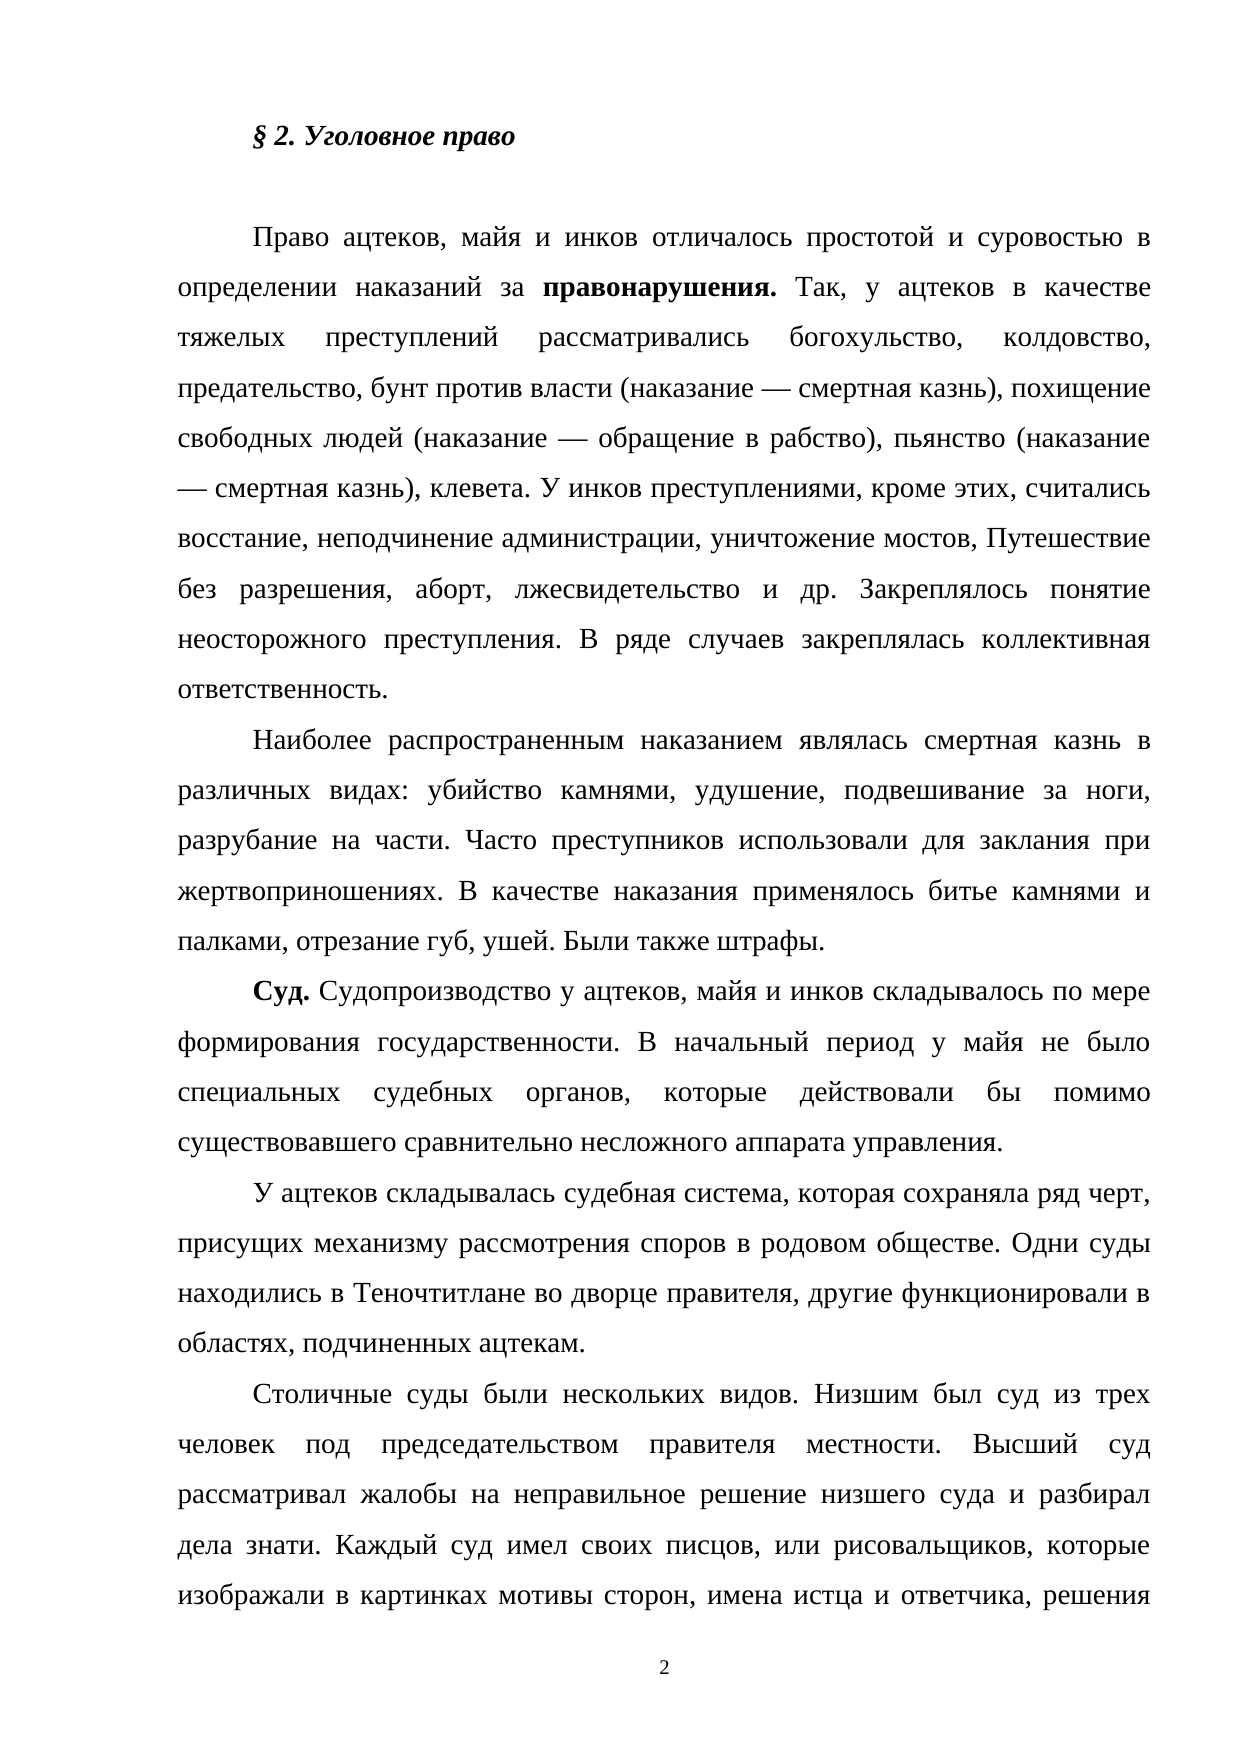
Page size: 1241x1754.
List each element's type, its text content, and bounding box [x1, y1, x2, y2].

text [177, 1376, 1152, 1611]
text Наиболее распространенным наказанием являлась смертная казнь в различных видах: убийство камнями, удушение, подвешивание за ноги, разрубание на части. Часто преступников использовали для заклания при жертвоприношениях. В качестве наказания применялось битье камнями и палками, отрезание губ, ушей. Были также штрафы. [177, 722, 1152, 957]
text Право ацтеков, майя и инков отличалось простотой и суровостью в определении наказаний за правонарушения. Так, у ацтеков в качестве тяжелых преступлений рассматривались богохульство, колдовство, предательство, бунт против власти (наказание — смертная казнь), похищение свободных людей (наказание — обращение в рабство), пьянство (наказание — смертная казнь), клевета. У инков преступлениями, кроме этих, считались восстание, неподчинение администрации, уничтожение мостов, Путешествие без разрешения, аборт, лжесвидетельство и др. Закреплялось понятие неосторожного преступления. В ряде случаев закреплялась коллективная ответственность. [177, 219, 1152, 705]
text У ацтеков складывалась судебная система, которая сохраняла ряд черт, присущих механизму рассмотрения споров в родовом обществе. Одни суды находились в Теночтитлане во дворце правителя, другие функционировали в областях, подчиненных ацтекам. [177, 1175, 1152, 1359]
text Суд. Судопроизводство у ацтеков, майя и инков складывалось по мере формирования государственности. В начальный период у майя не было специальных судебных органов, которые действовали бы помимо существовавшего сравнительно несложного аппарата управления. [177, 973, 1152, 1158]
text § 2. Уголовное право [177, 118, 1152, 152]
